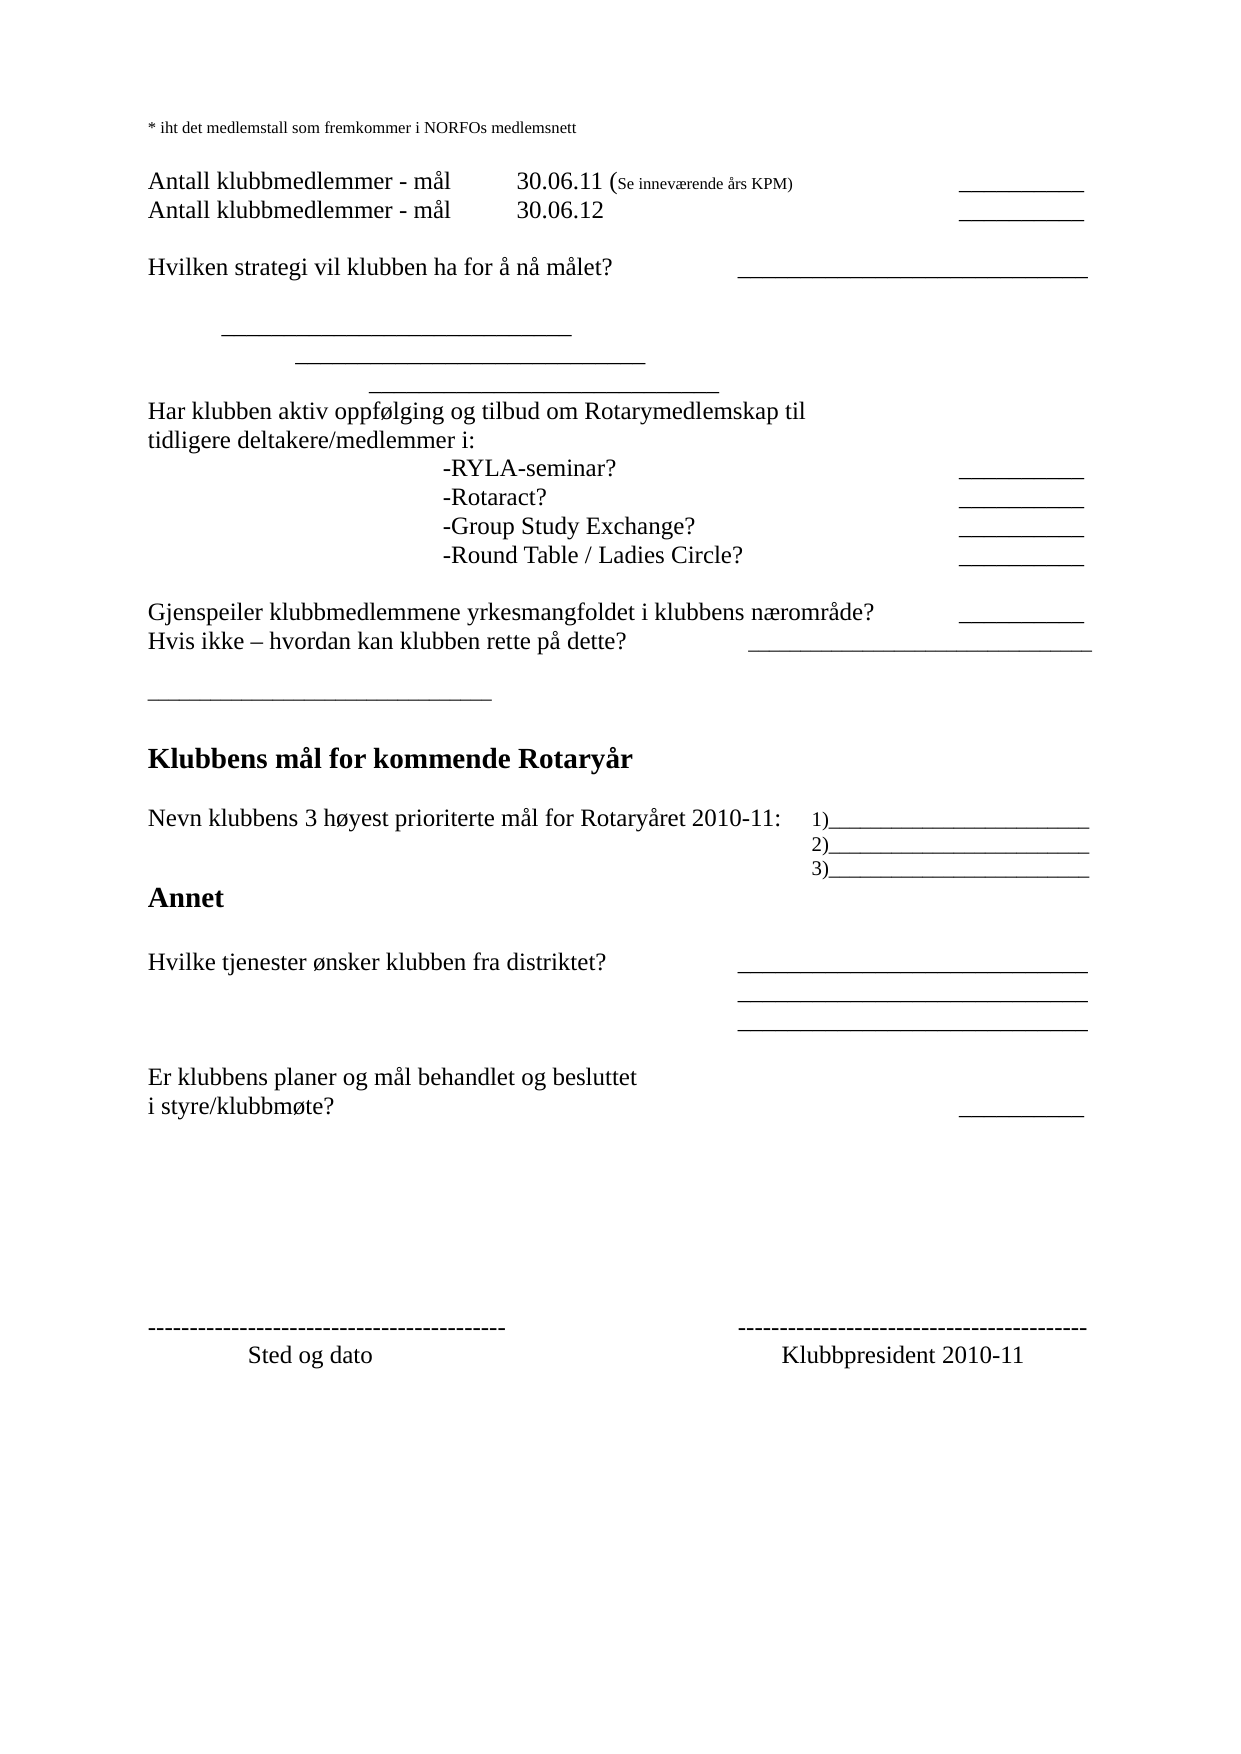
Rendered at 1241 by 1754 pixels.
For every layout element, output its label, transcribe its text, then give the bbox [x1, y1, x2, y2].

text -Round Table / ? __________ [148, 540, 1093, 568]
text 3)_________________________ [148, 856, 1093, 880]
text Hvilke tjenester ønsker klubben fra distriktet? ____________________________ ____________________________ ____________________________ [148, 947, 1093, 1034]
text Annet [148, 880, 1093, 914]
text Hvilken strategi vil klubben ha for å nå målet? ____________________________ ____________________________ ____________________________ ____________________________ [148, 252, 1093, 396]
text i styre/klubbmøte? __________ [148, 1091, 1093, 1120]
text Klubbens mål for kommende Rotaryår [148, 741, 1093, 775]
text Gjenspeiler klubbmedlemmene yrkesmangfoldet i klubbens nærområde? __________ [148, 597, 1093, 626]
text Antall klubbmedlemmer - mål 30.06.11 (Se inneværende års KPM) __________ Antall klubbmedlemmer - mål 30.06.12 __________ [148, 166, 1093, 223]
text Sted og dato Klubbpresident 2010-11 [148, 1340, 1093, 1369]
text -Group Study Exchange? __________ [148, 511, 1093, 540]
text -Rotaract? __________ [148, 482, 1093, 511]
text 2)_________________________ [148, 832, 1093, 856]
text ------------------------------------------- ------------------------------------------ [148, 1312, 1093, 1340]
text Nevn klubbens 3 høyest prioriterte mål for Rotaryåret 2010-11: 1)_________________________ [148, 803, 1093, 832]
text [148, 118, 1093, 137]
text Er klubbens planer og mål behandlet og besluttet [148, 1062, 1093, 1091]
text Har klubben aktiv oppfølging og tilbud om Rotarymedlemskap til [148, 396, 1093, 425]
text tidligere deltakere/medlemmer i: -RYLA-seminar? __________ [148, 425, 1093, 482]
text Hvis ikke – hvordan kan klubben rette på dette? _________________________________ _________________________________ [148, 626, 1093, 703]
